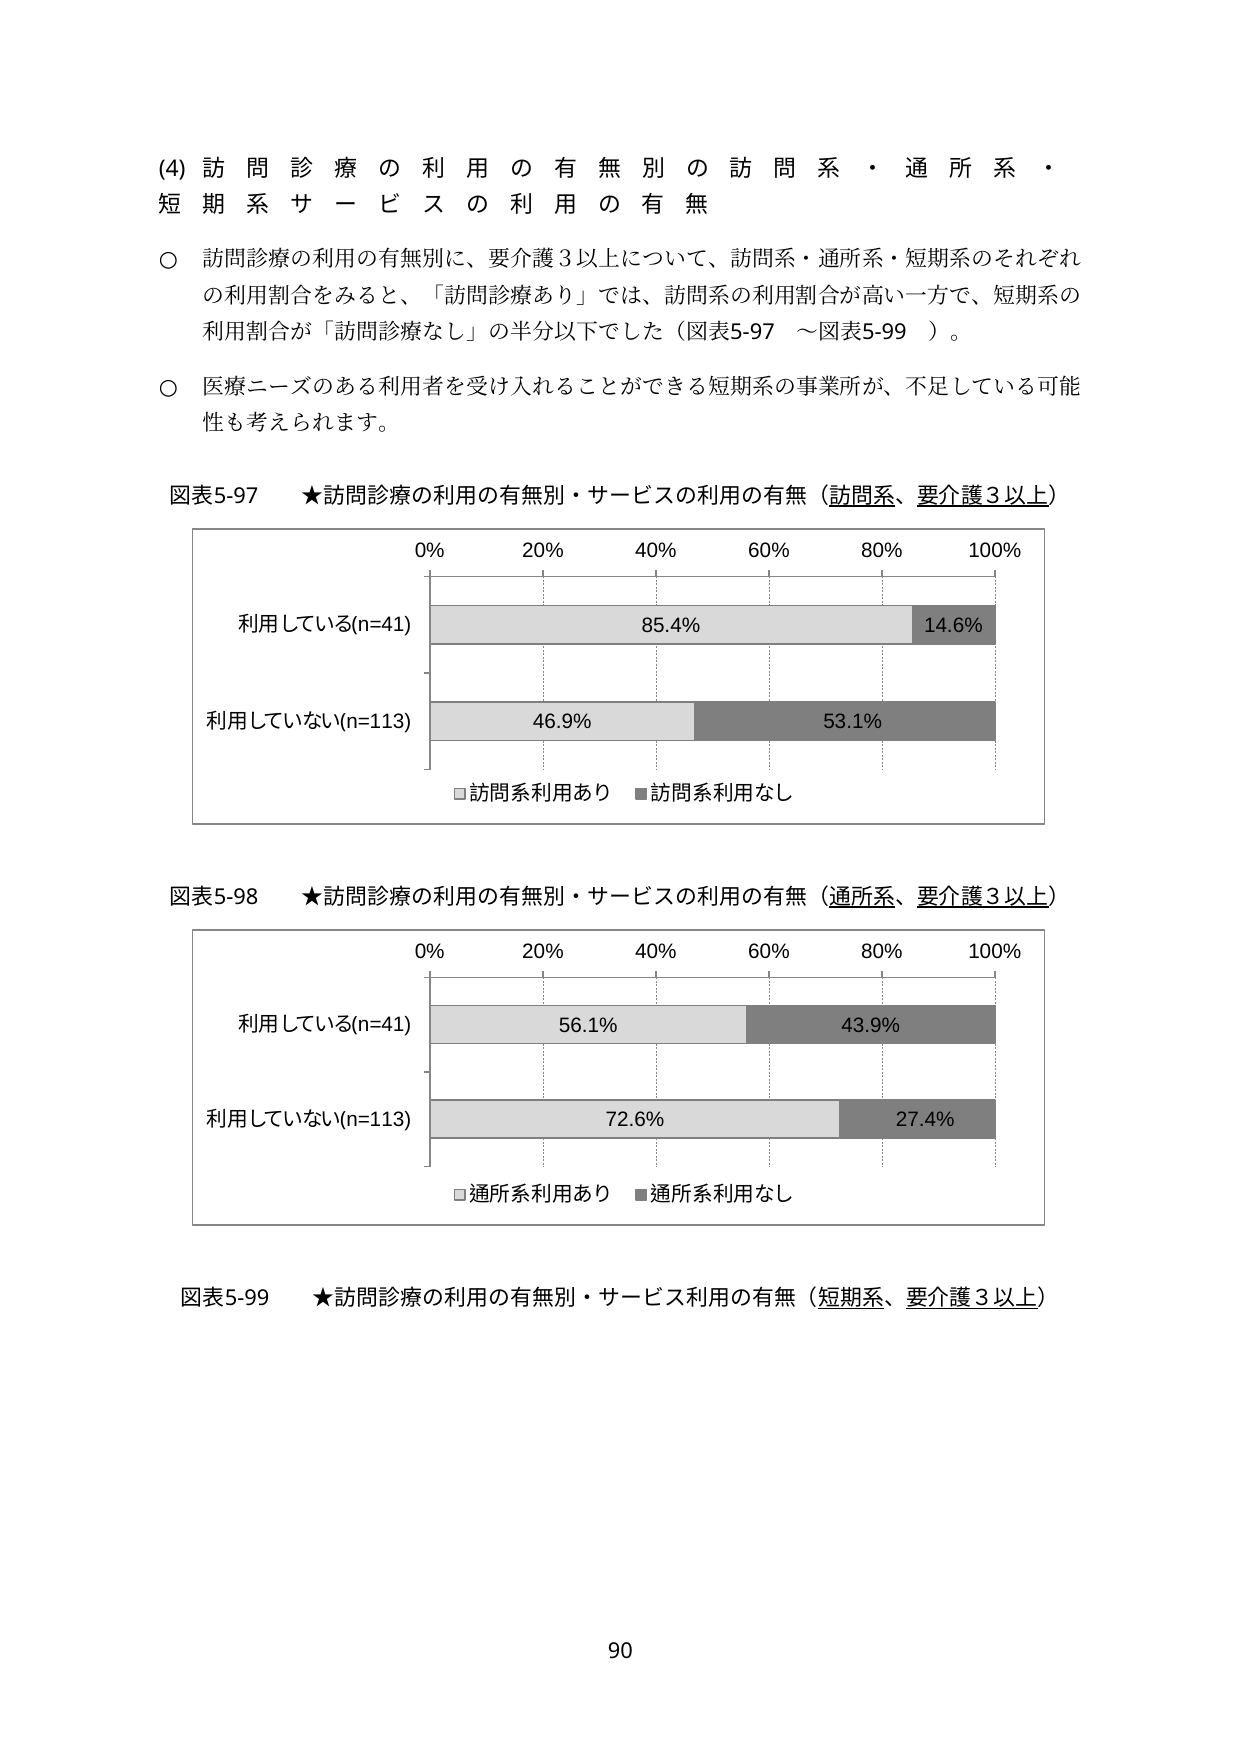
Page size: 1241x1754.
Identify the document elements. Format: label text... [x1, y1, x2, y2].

subtitle 訪問診療の利用の有無別の訪問系・通所系・短期系サービスの利用の有無 [158, 148, 1082, 221]
list 医療ニーズのある利用者を受け入れることができる短期系の事業所が、不足している可能性も考えられます。 [158, 367, 1082, 439]
